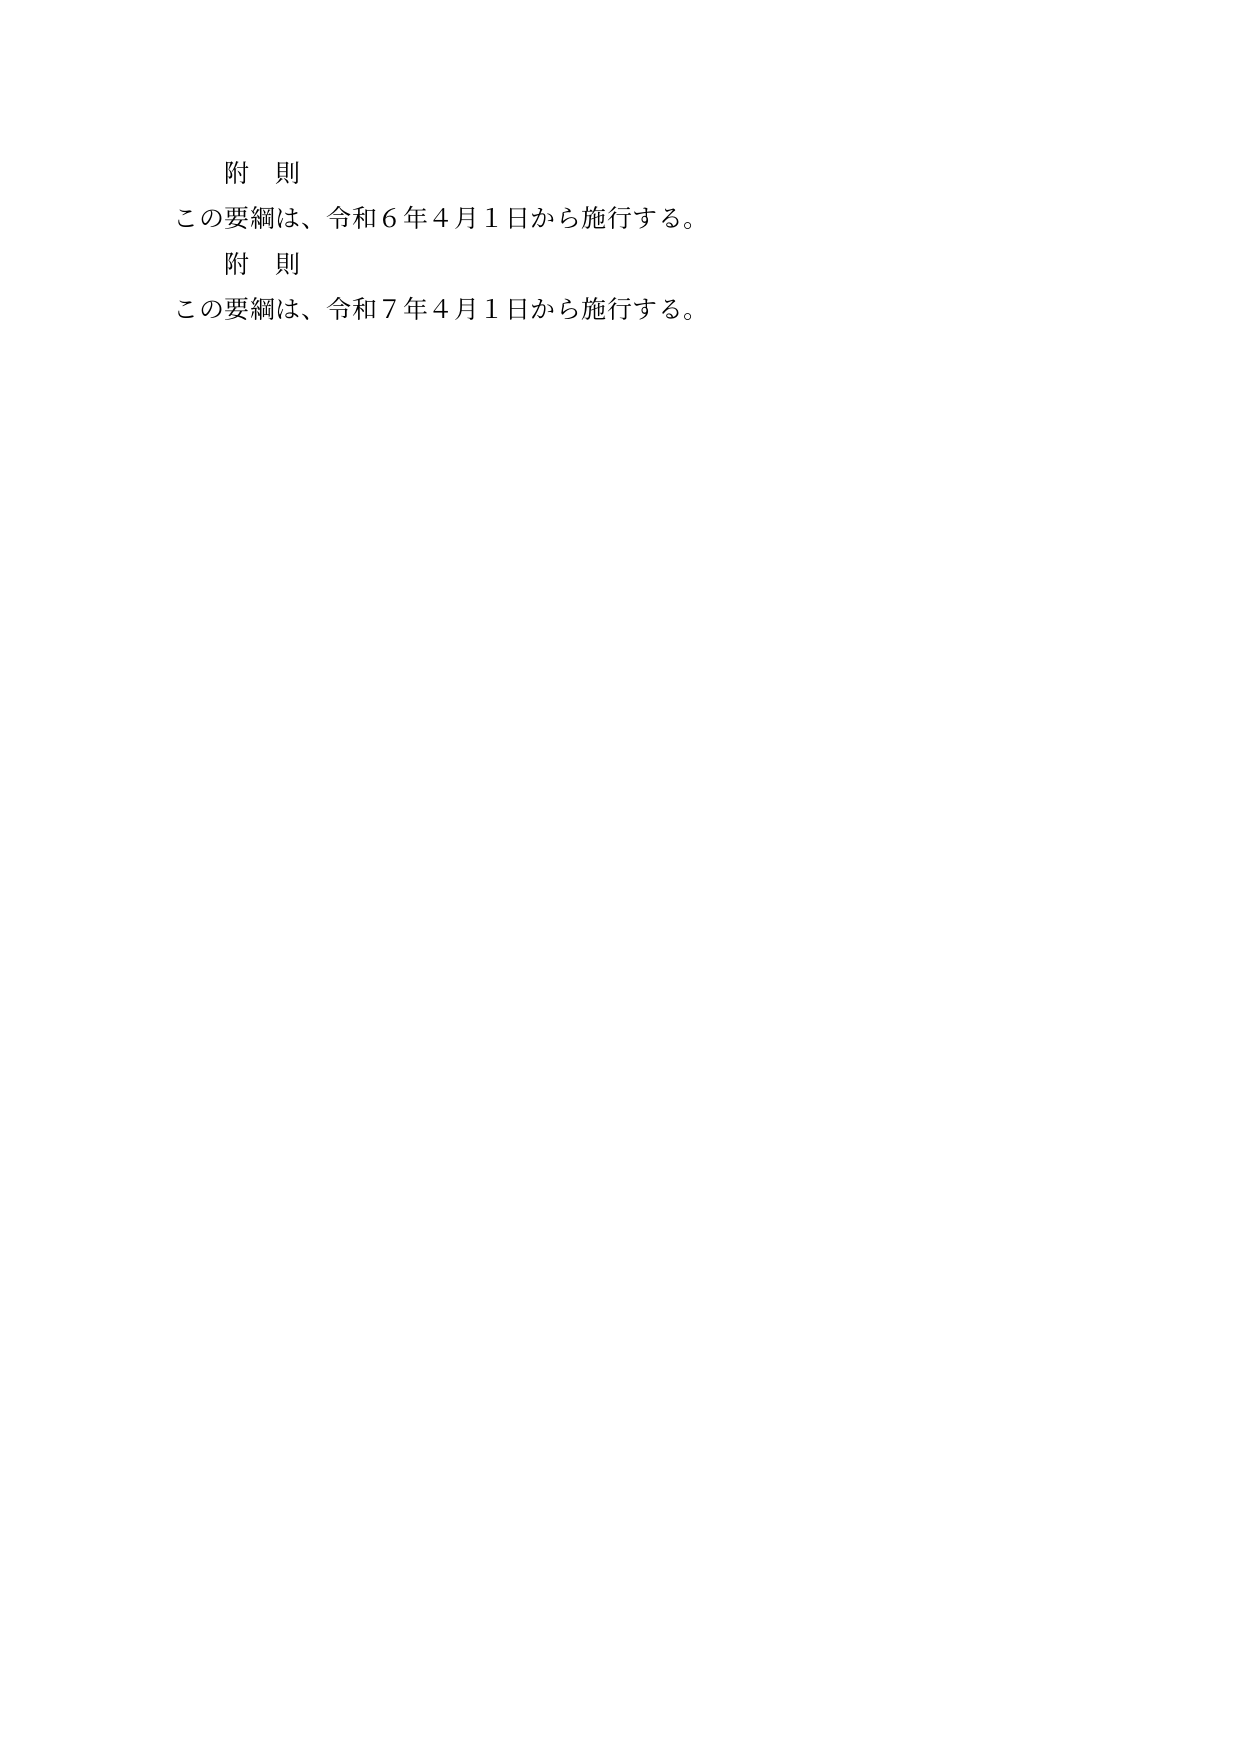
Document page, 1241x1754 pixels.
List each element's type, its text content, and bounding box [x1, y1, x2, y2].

text この要綱は、令和６年４月１日から施行する。 [148, 194, 1092, 240]
text この要綱は、令和７年４月１日から施行する。 [148, 285, 1092, 331]
text 附 則 [148, 149, 1092, 194]
text 附 則 [148, 240, 1092, 285]
